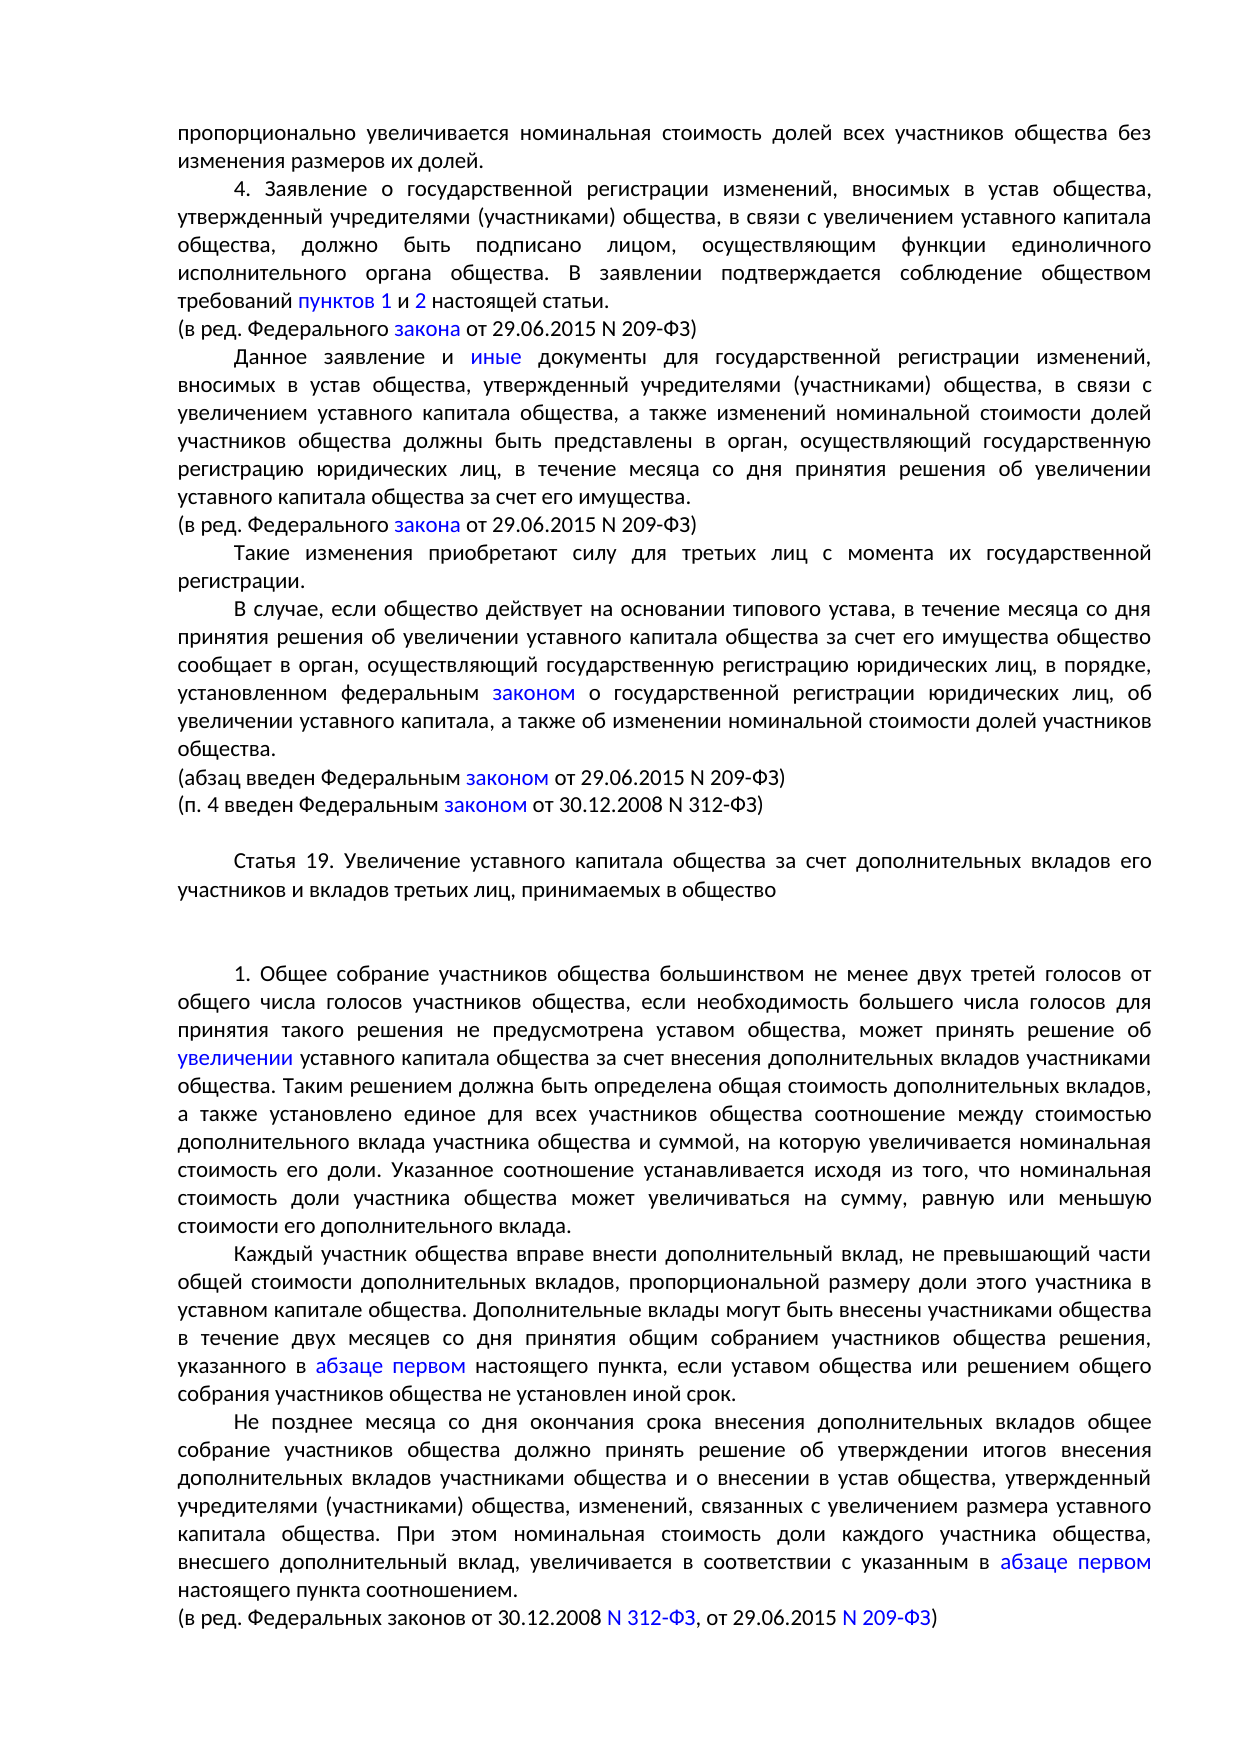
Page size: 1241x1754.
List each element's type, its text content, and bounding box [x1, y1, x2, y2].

text (в ред. Федеральных законов от 30.12.2008 N 312-ФЗ, от 29.06.2015 N 209-ФЗ) [177, 1603, 1152, 1631]
text (в ред. Федерального закона от 29.06.2015 N 209-ФЗ) [177, 510, 1152, 538]
text 4. Заявление о государственной регистрации изменений, вносимых в устав общества, утвержденный учредителями (участниками) общества, в связи с увеличением уставного капитала общества, должно быть подписано лицом, осуществляющим функции единоличного исполнительного органа общества. В заявлении подтверждается соблюдение обществом требований пунктов 1 и 2 настоящей статьи. [177, 174, 1152, 314]
text 1. Общее собрание участников общества большинством не менее двух третей голосов от общего числа голосов участников общества, если необходимость большего числа голосов для принятия такого решения не предусмотрена уставом общества, может принять решение об увеличении уставного капитала общества за счет внесения дополнительных вкладов участниками общества. Таким решением должна быть определена общая стоимость дополнительных вкладов, а также установлено единое для всех участников общества соотношение между стоимостью дополнительного вклада участника общества и суммой, на которую увеличивается номинальная стоимость его доли. Указанное соотношение устанавливается исходя из того, что номинальная стоимость доли участника общества может увеличиваться на сумму, равную или меньшую стоимости его дополнительного вклада. [177, 959, 1152, 1239]
text (в ред. Федерального закона от 29.06.2015 N 209-ФЗ) [177, 314, 1152, 342]
text Данное заявление и иные документы для государственной регистрации изменений, вносимых в устав общества, утвержденный учредителями (участниками) общества, в связи с увеличением уставного капитала общества, а также изменений номинальной стоимости долей участников общества должны быть представлены в орган, осуществляющий государственную регистрацию юридических лиц, в течение месяца со дня принятия решения об увеличении уставного капитала общества за счет его имущества. [177, 342, 1152, 510]
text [177, 118, 1152, 174]
text Не позднее месяца со дня окончания срока внесения дополнительных вкладов общее собрание участников общества должно принять решение об утверждении итогов внесения дополнительных вкладов участниками общества и о внесении в устав общества, утвержденный учредителями (участниками) общества, изменений, связанных с увеличением размера уставного капитала общества. При этом номинальная стоимость доли каждого участника общества, внесшего дополнительный вклад, увеличивается в соответствии с указанным в абзаце первом настоящего пункта соотношением. [177, 1407, 1152, 1603]
text В случае, если общество действует на основании типового устава, в течение месяца со дня принятия решения об увеличении уставного капитала общества за счет его имущества общество сообщает в орган, осуществляющий государственную регистрацию юридических лиц, в порядке, установленном федеральным законом о государственной регистрации юридических лиц, об увеличении уставного капитала, а также об изменении номинальной стоимости долей участников общества. [177, 594, 1152, 763]
text (п. 4 введен Федеральным законом от 30.12.2008 N 312-ФЗ) [177, 791, 1152, 819]
text (абзац введен Федеральным законом от 29.06.2015 N 209-ФЗ) [177, 763, 1152, 791]
text Такие изменения приобретают силу для третьих лиц с момента их государственной регистрации. [177, 538, 1152, 594]
text Каждый участник общества вправе внести дополнительный вклад, не превышающий части общей стоимости дополнительных вкладов, пропорциональной размеру доли этого участника в уставном капитале общества. Дополнительные вклады могут быть внесены участниками общества в течение двух месяцев со дня принятия общим собранием участников общества решения, указанного в абзаце первом настоящего пункта, если уставом общества или решением общего собрания участников общества не установлен иной срок. [177, 1239, 1152, 1407]
text Статья 19. Увеличение уставного капитала общества за счет дополнительных вкладов его участников и вкладов третьих лиц, принимаемых в общество [177, 847, 1152, 903]
